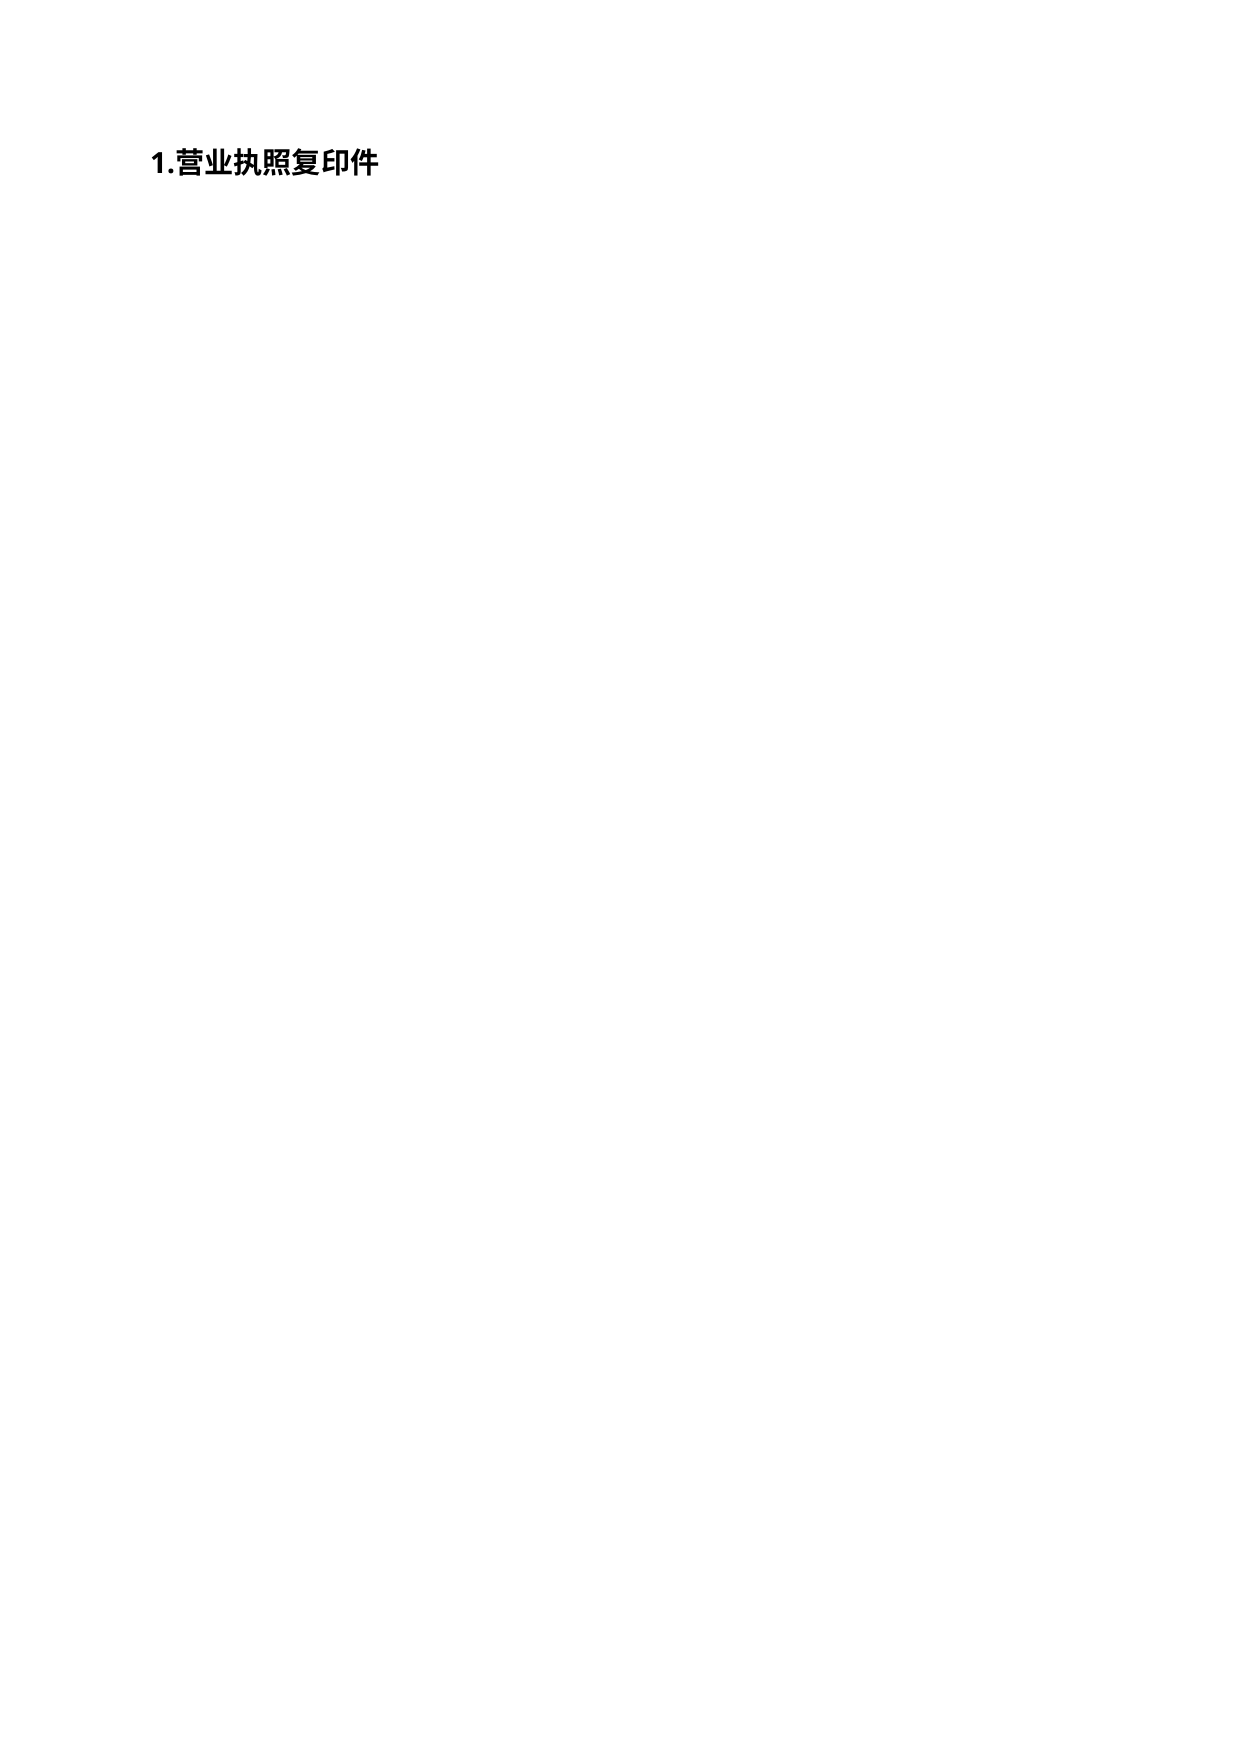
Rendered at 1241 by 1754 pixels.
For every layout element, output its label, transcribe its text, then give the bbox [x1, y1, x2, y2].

text 1.营业执照复印件 [150, 128, 1069, 193]
